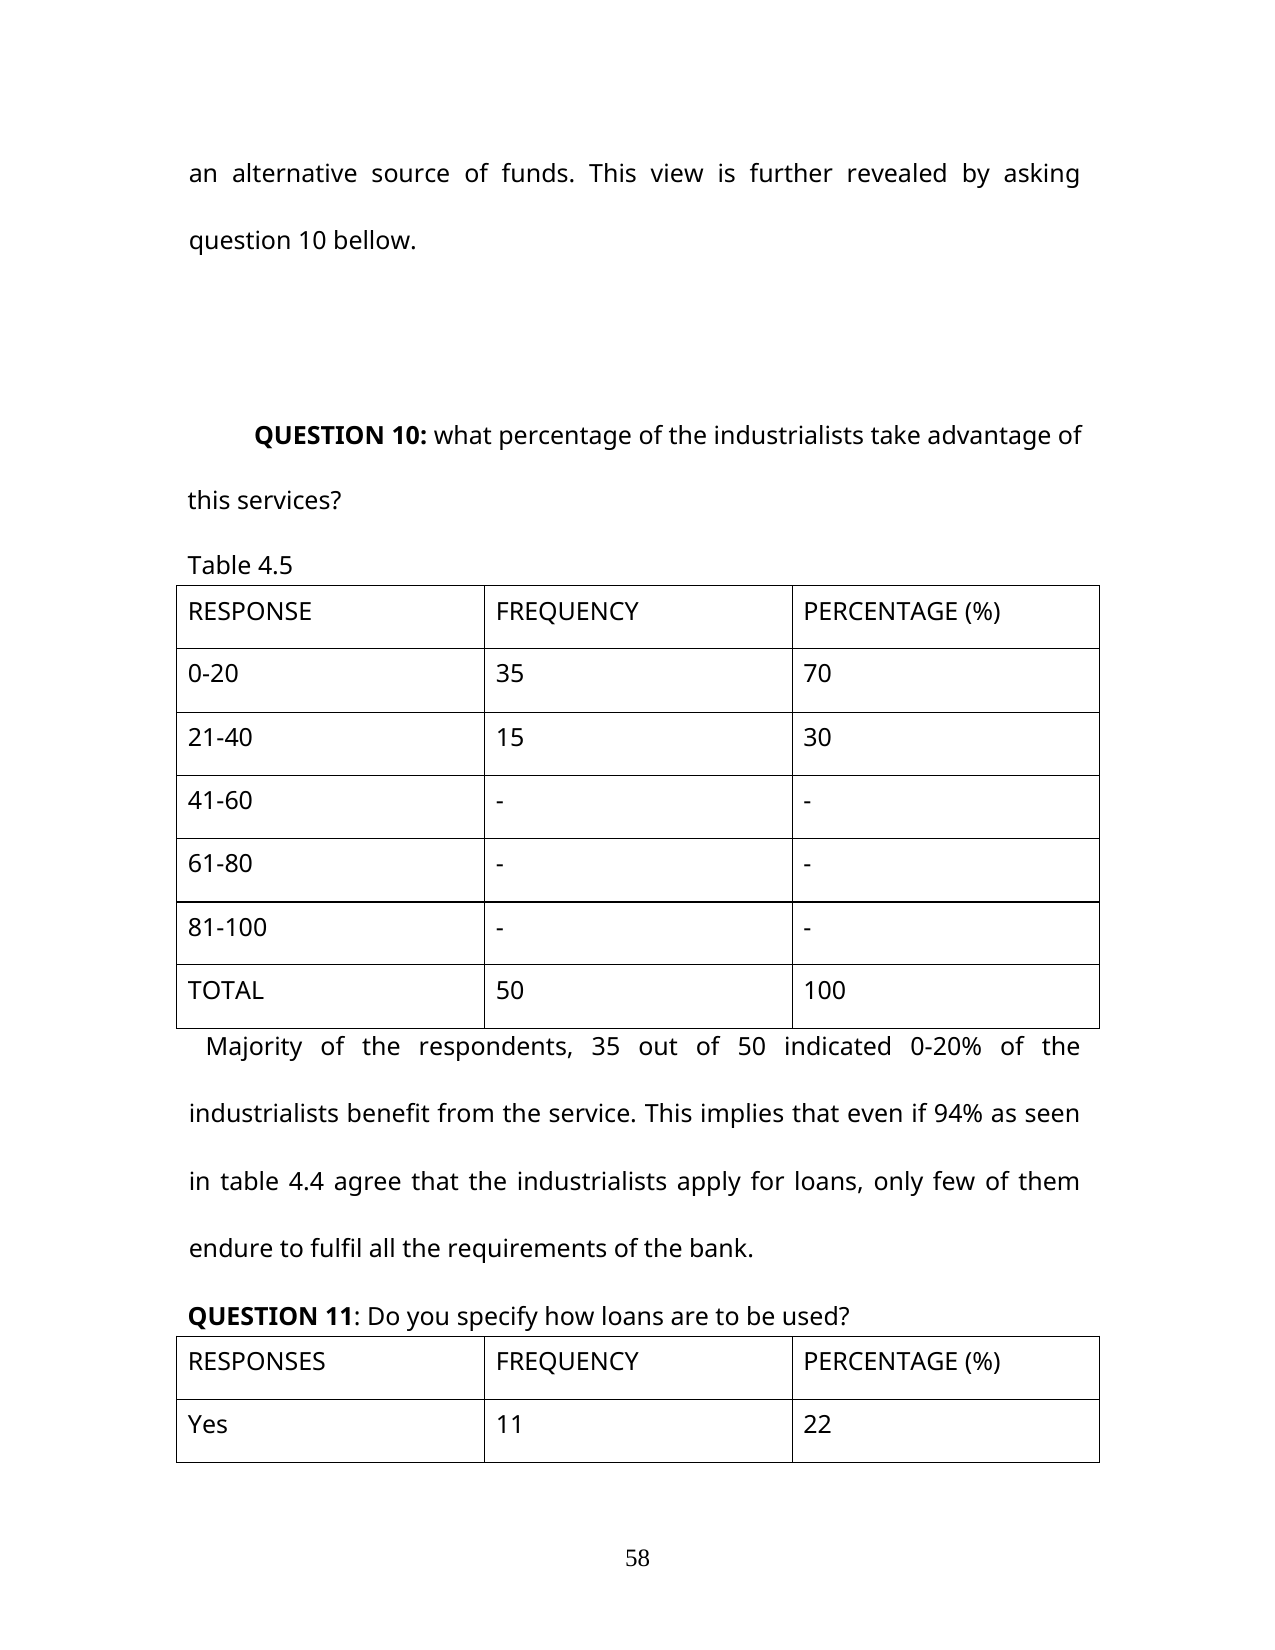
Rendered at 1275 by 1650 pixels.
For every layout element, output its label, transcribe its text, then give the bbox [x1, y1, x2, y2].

table_cell Yes [177, 1400, 484, 1462]
table_cell 70 [793, 649, 1099, 712]
table_header PERCENTAGE (%) [793, 586, 1099, 648]
table_header RESPONSES [177, 1337, 484, 1399]
table_cell 50 [485, 965, 792, 1027]
table_cell 41-60 [177, 776, 484, 838]
table_cell 35 [485, 649, 792, 712]
table_cell 30 [793, 713, 1099, 775]
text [187, 155, 1082, 257]
table_cell 15 [485, 713, 792, 775]
table_cell 61-80 [177, 839, 484, 901]
table_cell 0-20 [177, 649, 484, 712]
table_cell - [793, 903, 1099, 964]
text QUESTION 11: Do you specify how loans are to be used? [187, 1298, 1082, 1332]
table_header FREQUENCY [485, 1337, 792, 1399]
table_cell - [793, 839, 1099, 901]
text Majority of the respondents, 35 out of 50 indicated 0-20% of the industrialists benefit from the service. This implies that even if 94% as seen in table 4.4 agree that the industrialists apply for loans, only few of them endure to fulfil all the requirements of the bank. [187, 1029, 1082, 1265]
text Table 4.5 [187, 548, 1082, 582]
table_cell TOTAL [177, 965, 484, 1027]
table_cell 11 [485, 1400, 792, 1462]
table_cell 21-40 [177, 713, 484, 775]
table_header RESPONSE [177, 586, 484, 648]
text this services? [187, 483, 1082, 517]
table_header FREQUENCY [485, 586, 792, 648]
table_cell - [485, 776, 792, 838]
text QUESTION 10: what percentage of the industrialists take advantage of [187, 417, 1082, 451]
table_cell - [485, 839, 792, 901]
table_cell - [793, 776, 1099, 838]
table_cell 22 [793, 1400, 1099, 1462]
table_cell - [485, 903, 792, 964]
table_header PERCENTAGE (%) [793, 1337, 1099, 1399]
table_cell 100 [793, 965, 1099, 1027]
table_cell 81-100 [177, 903, 484, 964]
